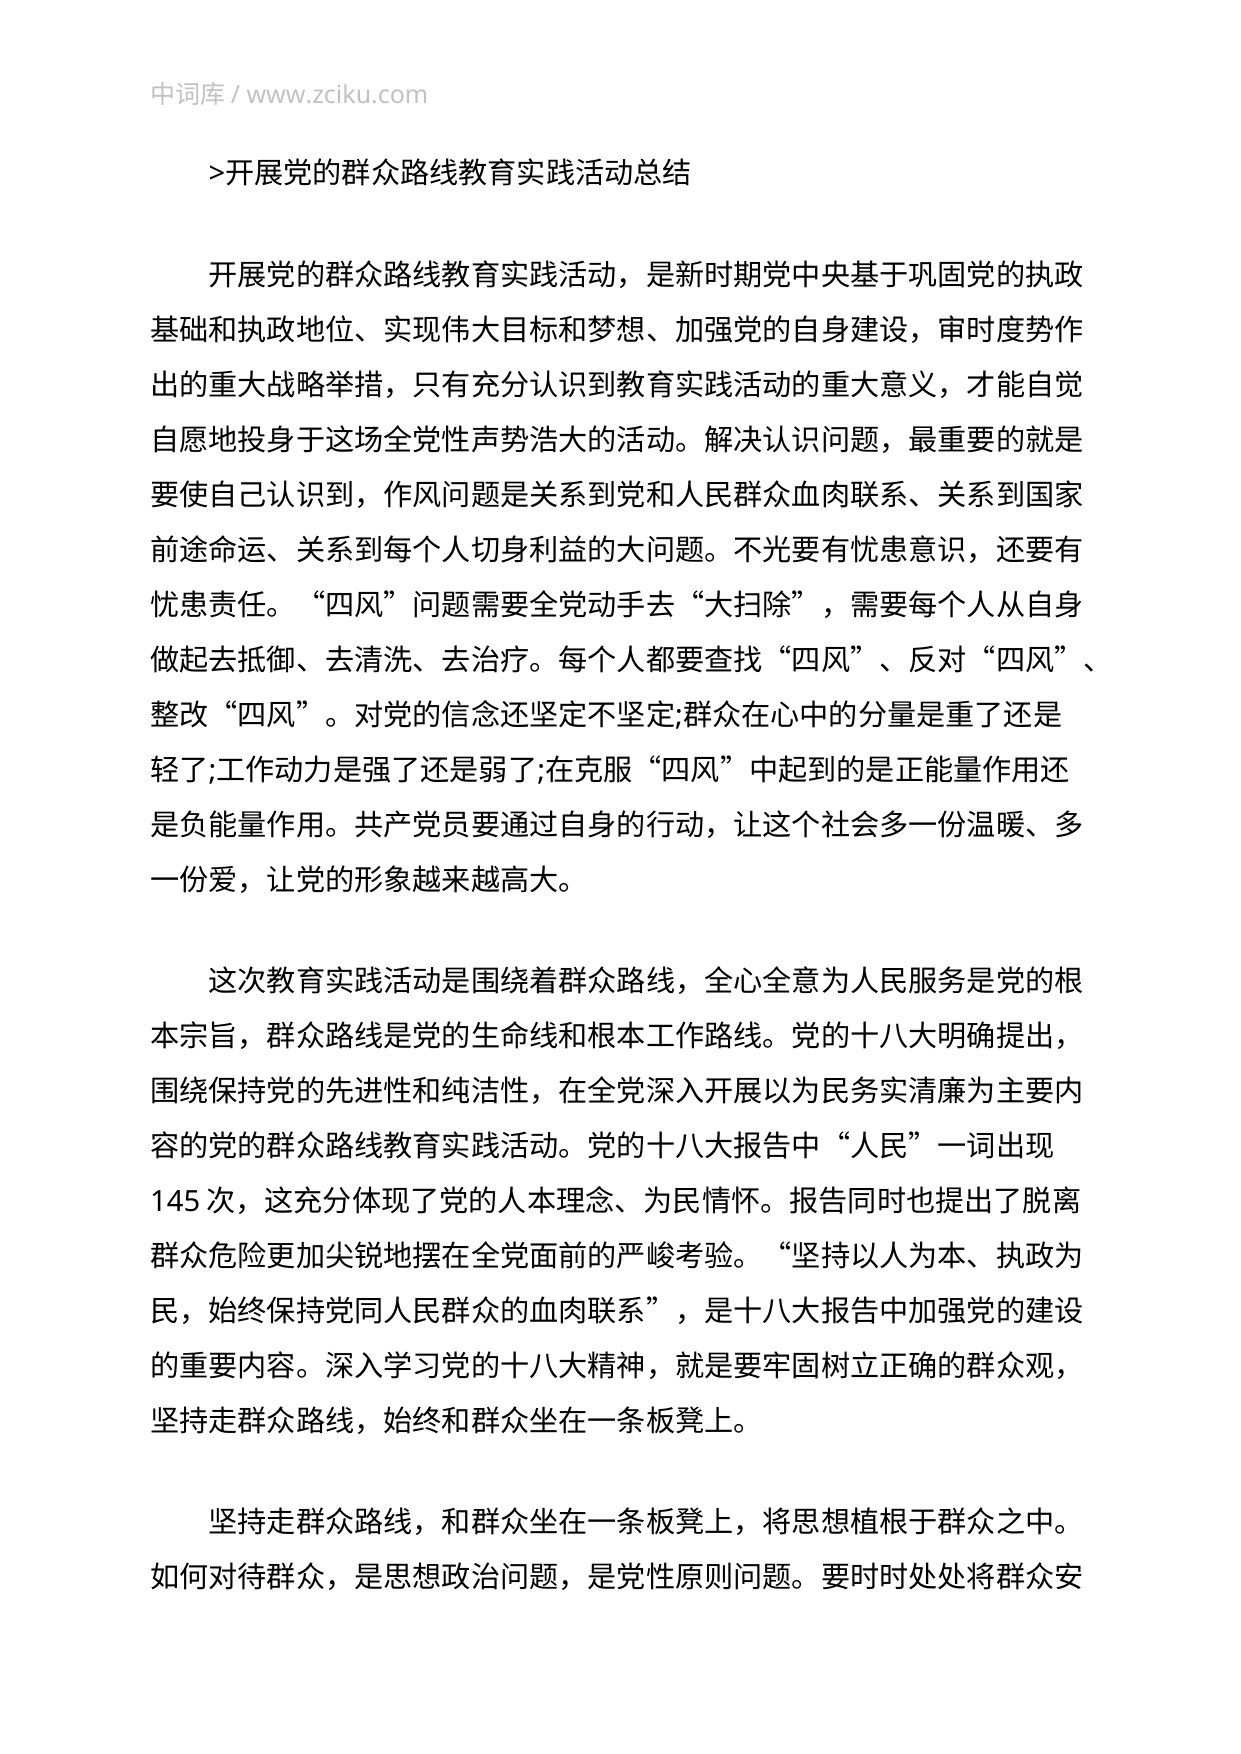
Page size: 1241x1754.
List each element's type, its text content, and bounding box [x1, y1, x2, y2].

text >开展党的群众路线教育实践活动总结 [150, 150, 1090, 192]
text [150, 1499, 1090, 1596]
text 这次教育实践活动是围绕着群众路线，全心全意为人民服务是党的根本宗旨，群众路线是党的生命线和根本工作路线。党的十八大明确提出，围绕保持党的先进性和纯洁性，在全党深入开展以为民务实清廉为主要内容的党的群众路线教育实践活动。党的十八大报告中“人民”一词出现145次，这充分体现了党的人本理念、为民情怀。报告同时也提出了脱离群众危险更加尖锐地摆在全党面前的严峻考验。“坚持以人为本、执政为民，始终保持党同人民群众的血肉联系”，是十八大报告中加强党的建设的重要内容。深入学习党的十八大精神，就是要牢固树立正确的群众观，坚持走群众路线，始终和群众坐在一条板凳上。 [150, 958, 1090, 1439]
text 开展党的群众路线教育实践活动，是新时期党中央基于巩固党的执政基础和执政地位、实现伟大目标和梦想、加强党的自身建设，审时度势作出的重大战略举措，只有充分认识到教育实践活动的重大意义，才能自觉自愿地投身于这场全党性声势浩大的活动。解决认识问题，最重要的就是要使自己认识到，作风问题是关系到党和人民群众血肉联系、关系到国家前途命运、关系到每个人切身利益的大问题。不光要有忧患意识，还要有忧患责任。“四风”问题需要全党动手去“大扫除”，需要每个人从自身做起去抵御、去清洗、去治疗。每个人都要查找“四风”、反对“四风”、整改“四风”。对党的信念还坚定不坚定;群众在心中的分量是重了还是轻了;工作动力是强了还是弱了;在克服“四风”中起到的是正能量作用还是负能量作用。共产党员要通过自身的行动，让这个社会多一份温暖、多一份爱，让党的形象越来越高大。 [150, 252, 1090, 898]
